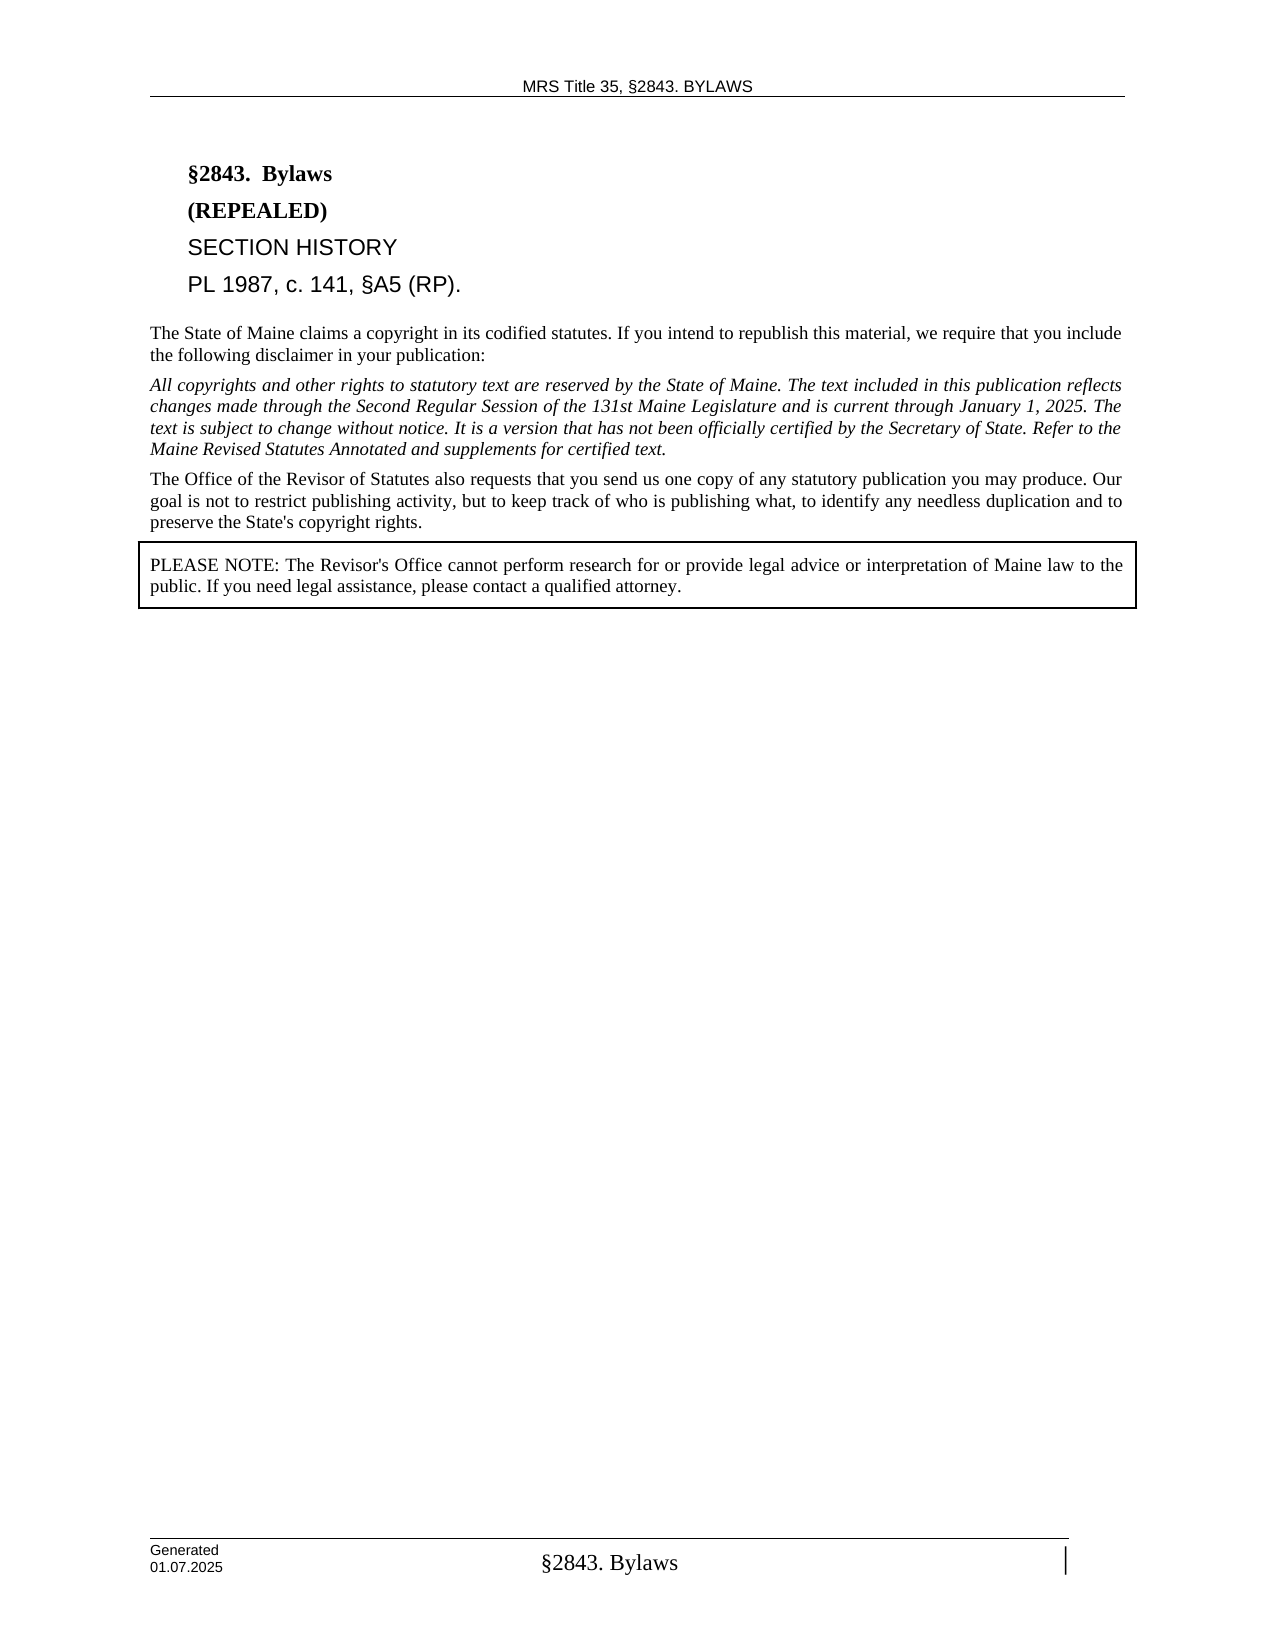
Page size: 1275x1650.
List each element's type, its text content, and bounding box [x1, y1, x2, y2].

text All copyrights and other rights to statutory text are reserved by the State of Maine. The text included in this publication reflects changes made through the Second Regular Session of the 131st Maine Legislature and is current through January 1, 2025 . The text is subject to change without notice. It is a version that has not been officially certified by the Secretary of State. Refer to the Maine Revised Statutes Annotated and supplements for certified text. [150, 373, 1125, 460]
text PL 1987, c. 141, §A5 (RP). [187, 271, 1125, 297]
text §2843. Bylaws [187, 160, 1125, 187]
text The State of Maine claims a copyright in its codified statutes. If you intend to republish this material, we require that you include the following disclaimer in your publication: [150, 322, 1125, 365]
text (REPEALED) [187, 197, 1125, 223]
text The Office of the Revisor of Statutes also requests that you send us one copy of any statutory publication you may produce. Our goal is not to restrict publishing activity, but to keep track of who is publishing what, to identify any needless duplication and to preserve the State's copyright rights. [150, 468, 1125, 533]
text SECTION HISTORY [187, 234, 1125, 260]
text PLEASE NOTE: The Revisor's Office cannot perform research for or provide legal advice or interpretation of Maine law to the public. If you need legal assistance, please contact a qualified attorney. [140, 543, 1135, 607]
